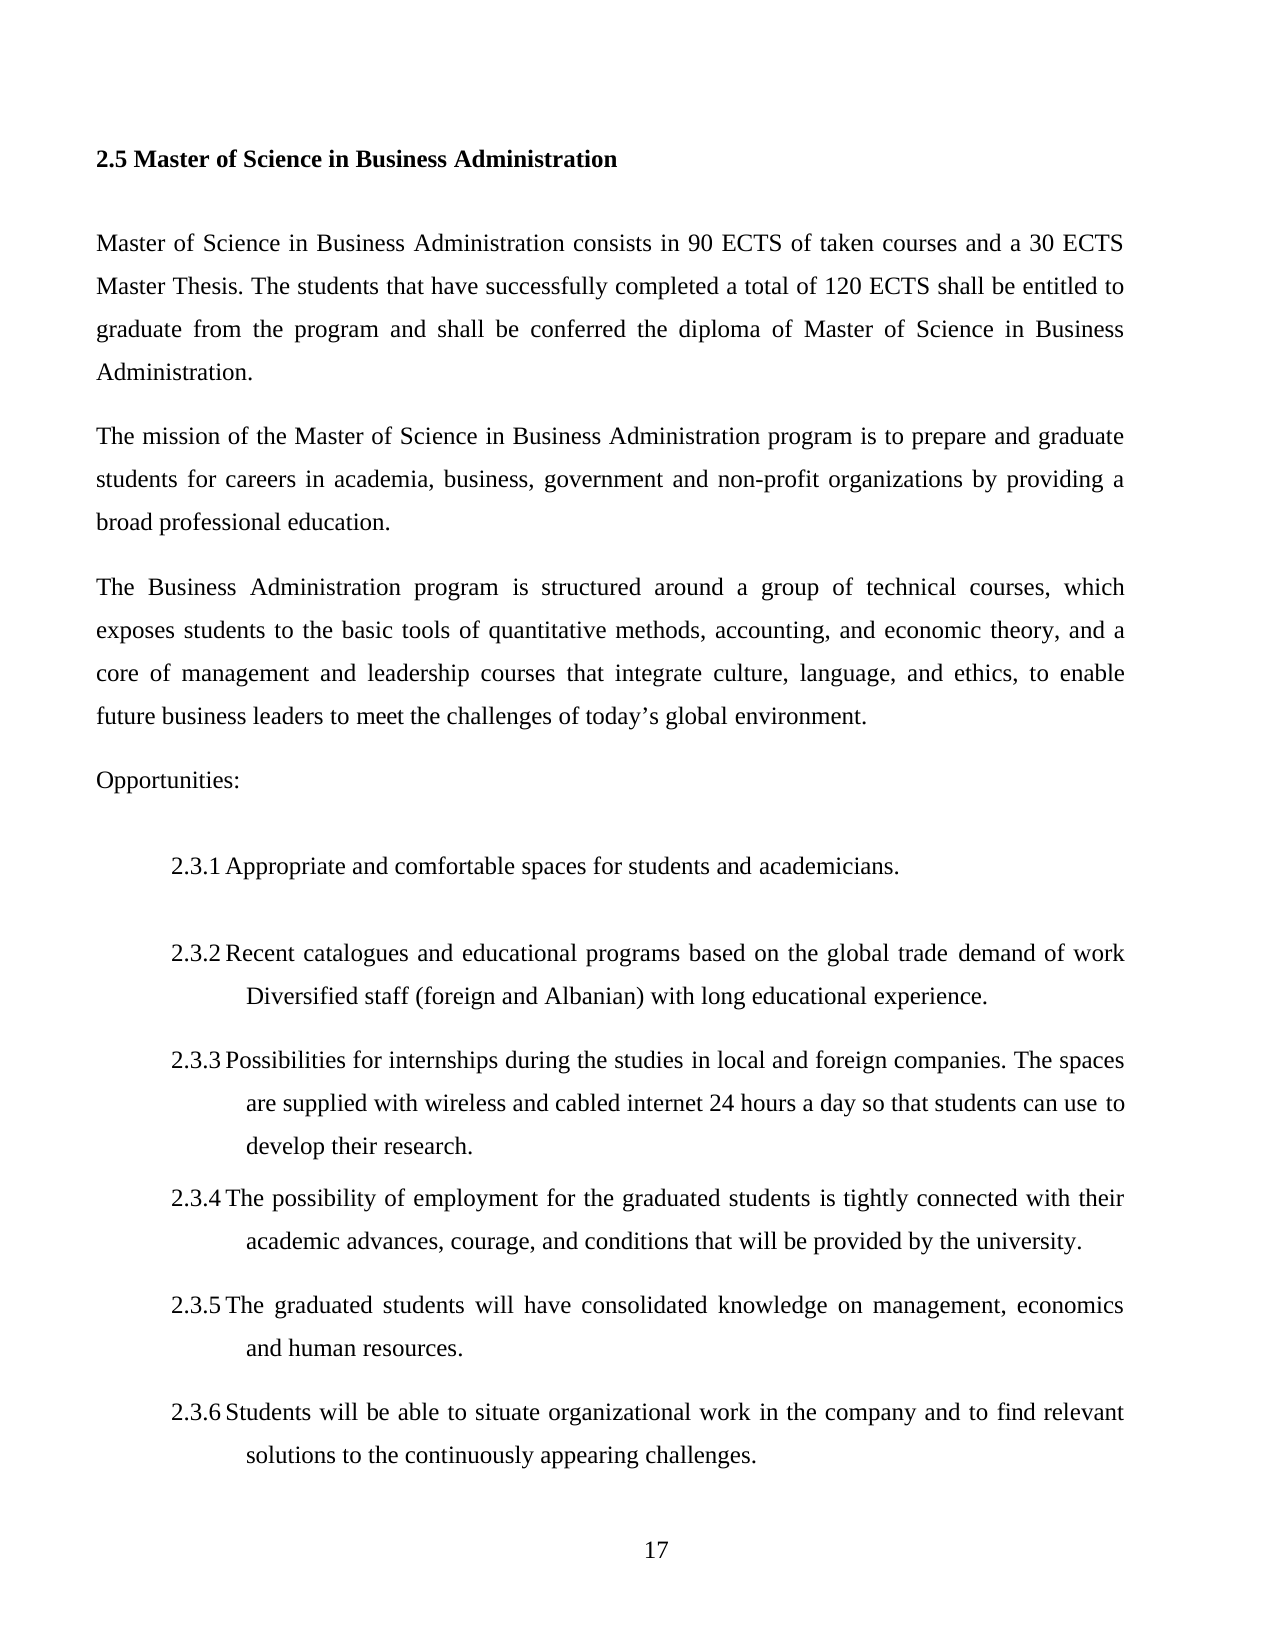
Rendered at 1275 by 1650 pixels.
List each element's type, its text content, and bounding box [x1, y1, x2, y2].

list Appropriate and comfortable spaces for students and academicians. [171, 851, 1217, 880]
list Possibilities for internships during the studies in local and foreign companies. The spaces are supplied with wireless and cabled internet 24 hours a day so that students can use to develop their research. [171, 1045, 1125, 1160]
list The possibility of employment for the graduated students is tightly connected with their academic advances, courage, and conditions that will be provided by the university. [171, 1183, 1124, 1254]
text The Business Administration program is structured around a group of technical courses, which exposes students to the basic tools of quantitative methods, accounting, and economic theory, and a core of management and leadership courses that integrate culture, language, and ethics, to enable future business leaders to meet the challenges of today’s global environment. [96, 572, 1126, 730]
text Master of Science in Business Administration consists in 90 ECTS of taken courses and a 30 ECTS Master Thesis. The students that have successfully completed a total of 120 ECTS shall be entitled to graduate from the program and shall be conferred the diploma of Master of Science in Business Administration. [96, 228, 1126, 386]
subtitle 2.5 Master of Science in Business Administration [96, 144, 1217, 172]
text The mission of the Master of Science in Business Administration program is to prepare and graduate students for careers in academia, business, government and non-profit organizations by providing a broad professional education. [96, 421, 1125, 536]
text Opportunities: [96, 765, 1217, 794]
list The graduated students will have consolidated knowledge on management, economics and human resources. [171, 1290, 1124, 1362]
list Students will be able to situate organizational work in the company and to find relevant solutions to the continuously appearing challenges. [171, 1397, 1124, 1469]
list Recent catalogues and educational programs based on the global trade demand of work Diversified staff (foreign and Albanian) with long educational experience. [171, 938, 1125, 1009]
